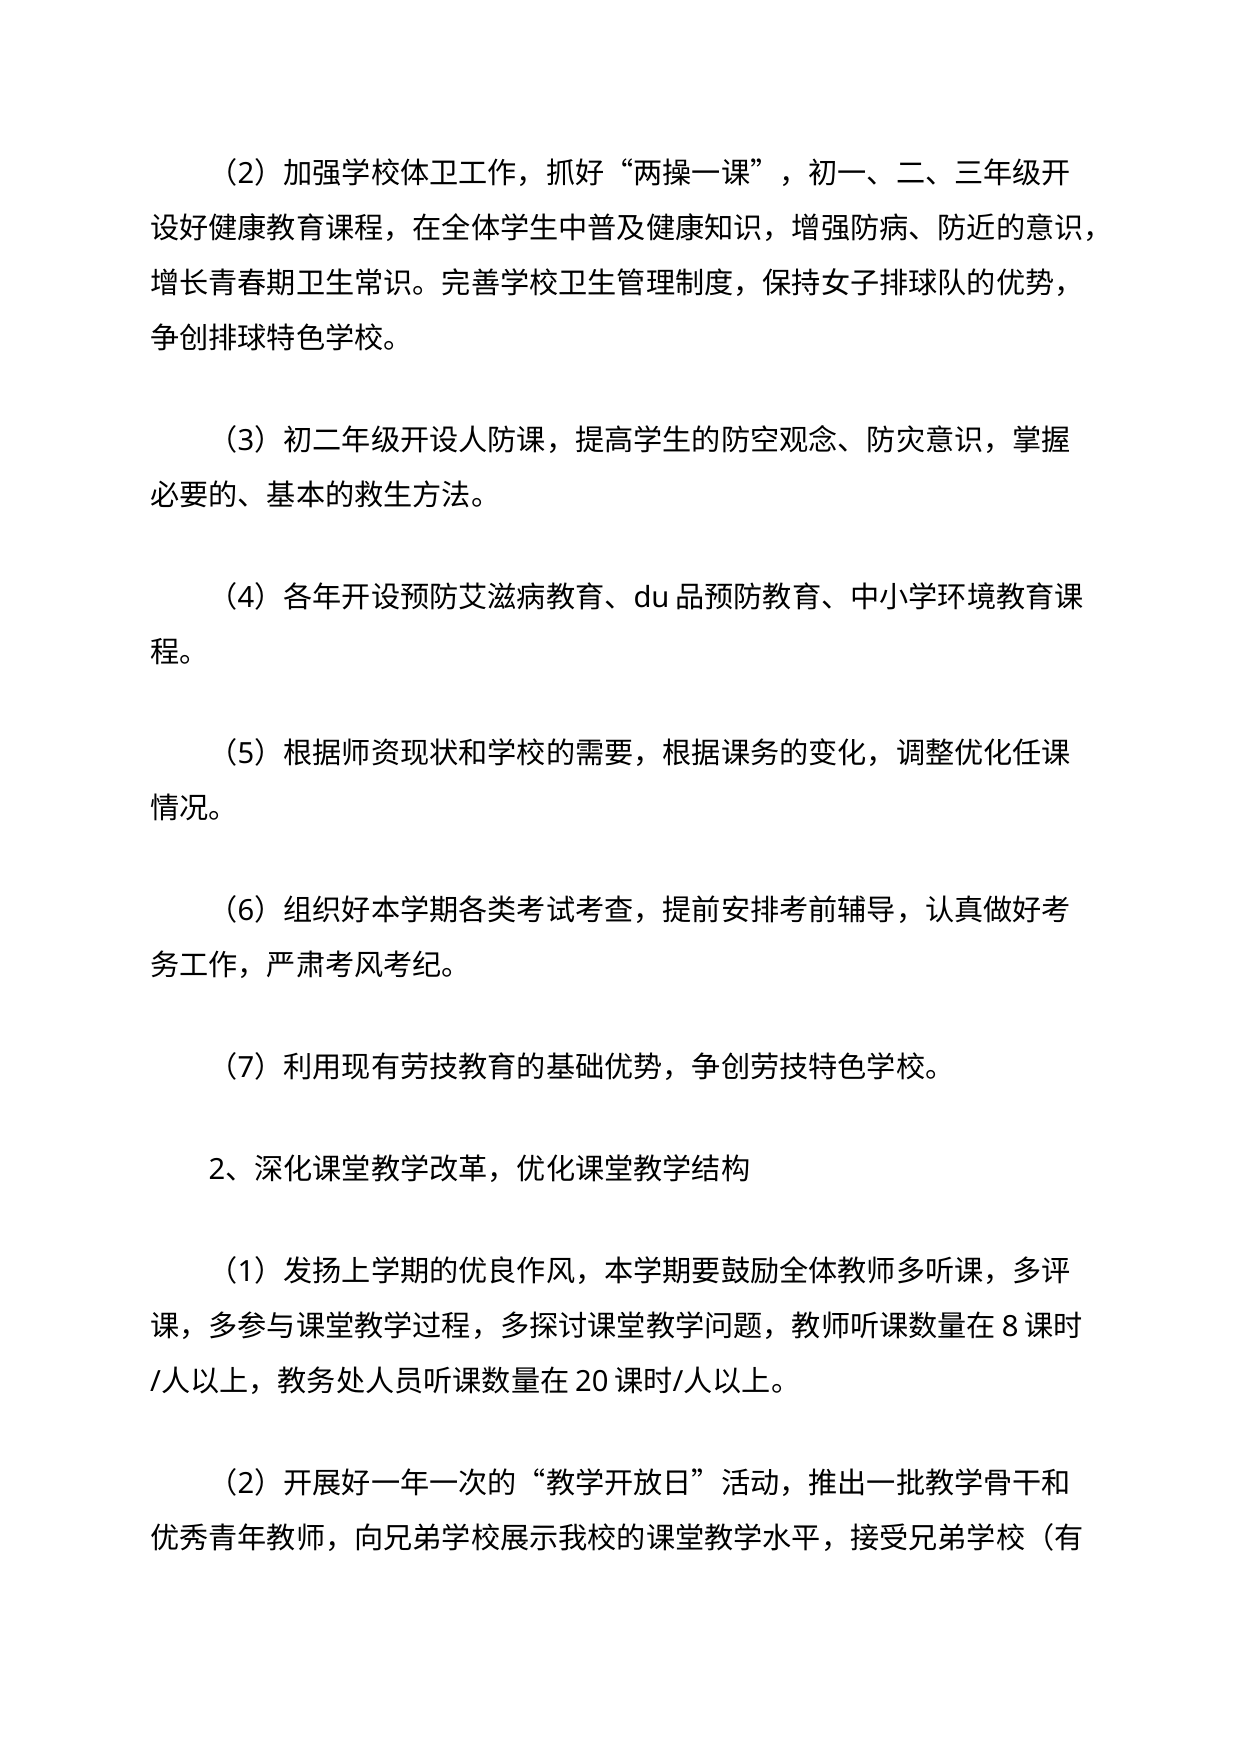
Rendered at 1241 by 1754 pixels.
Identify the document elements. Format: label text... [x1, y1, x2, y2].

text （3）初二年级开设人防课，提高学生的防空观念、防灾意识，掌握必要的、基本的救生方法。 [150, 417, 1090, 514]
text （4）各年开设预防艾滋病教育、du品预防教育、中小学环境教育课程。 [150, 573, 1090, 671]
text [150, 1459, 1090, 1557]
text （7）利用现有劳技教育的基础优势，争创劳技特色学校。 [150, 1044, 1090, 1086]
text （6）组织好本学期各类考试考查，提前安排考前辅导，认真做好考务工作，严肃考风考纪。 [150, 887, 1090, 984]
text 2、深化课堂教学改革，优化课堂教学结构 [150, 1146, 1090, 1188]
text （2）加强学校体卫工作，抓好“两操一课”，初一、二、三年级开设好健康教育课程，在全体学生中普及健康知识，增强防病、防近的意识，增长青春期卫生常识。完善学校卫生管理制度，保持女子排球队的优势，争创排球特色学校。 [150, 150, 1090, 357]
text （1）发扬上学期的优良作风，本学期要鼓励全体教师多听课，多评课，多参与课堂教学过程，多探讨课堂教学问题，教师听课数量在8课时/人以上，教务处人员听课数量在20课时/人以上。 [150, 1248, 1090, 1400]
text （5）根据师资现状和学校的需要，根据课务的变化，调整优化任课情况。 [150, 730, 1090, 827]
